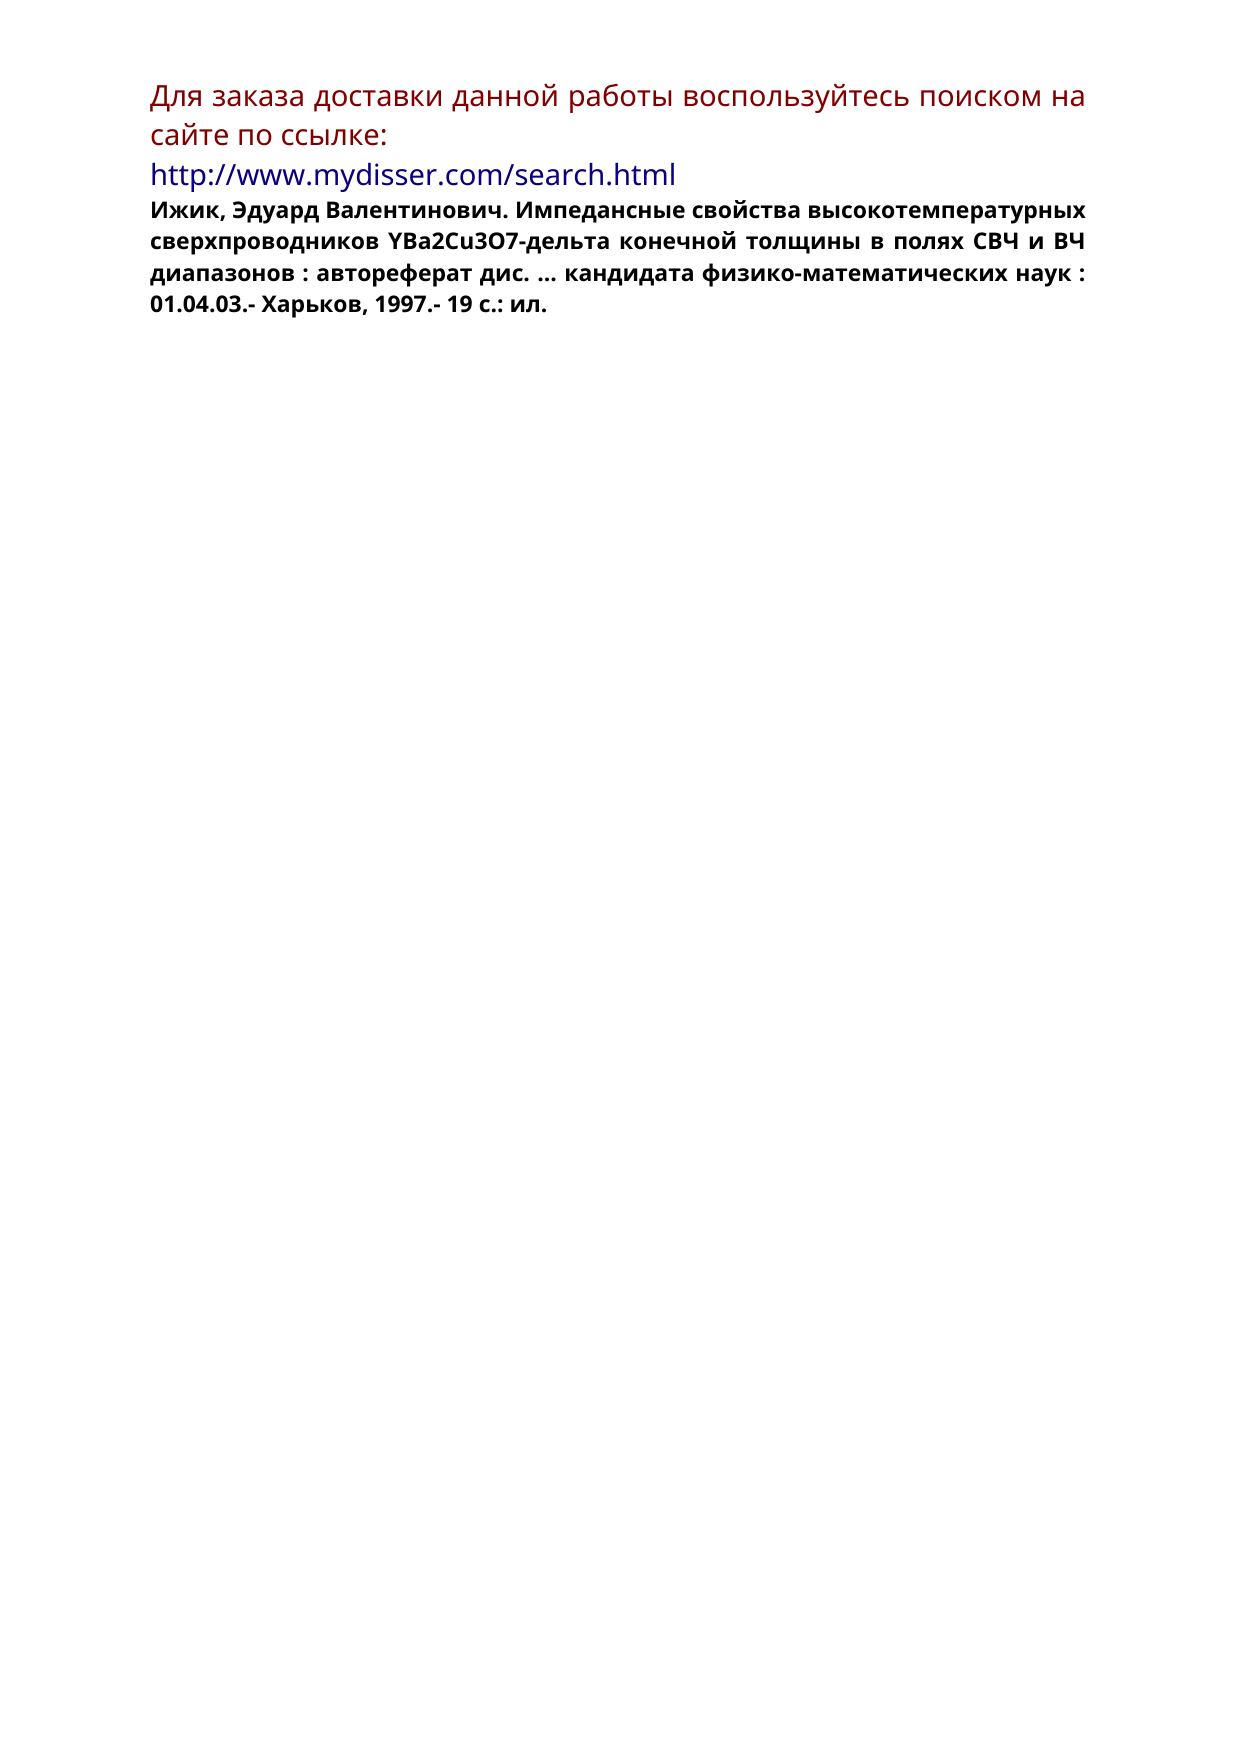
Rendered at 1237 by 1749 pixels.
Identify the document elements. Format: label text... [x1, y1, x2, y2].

text Ижик, Эдуард Валентинович. Импедансные свойства высокотемпературных сверхпроводников YBa2Cu3O7-дельта конечной толщины в полях СВЧ и ВЧ диапазонов : автореферат дис. ... кандидата физико-математических наук : 01.04.03.- Харьков, 1997.- 19 с.: ил. [150, 194, 1086, 319]
